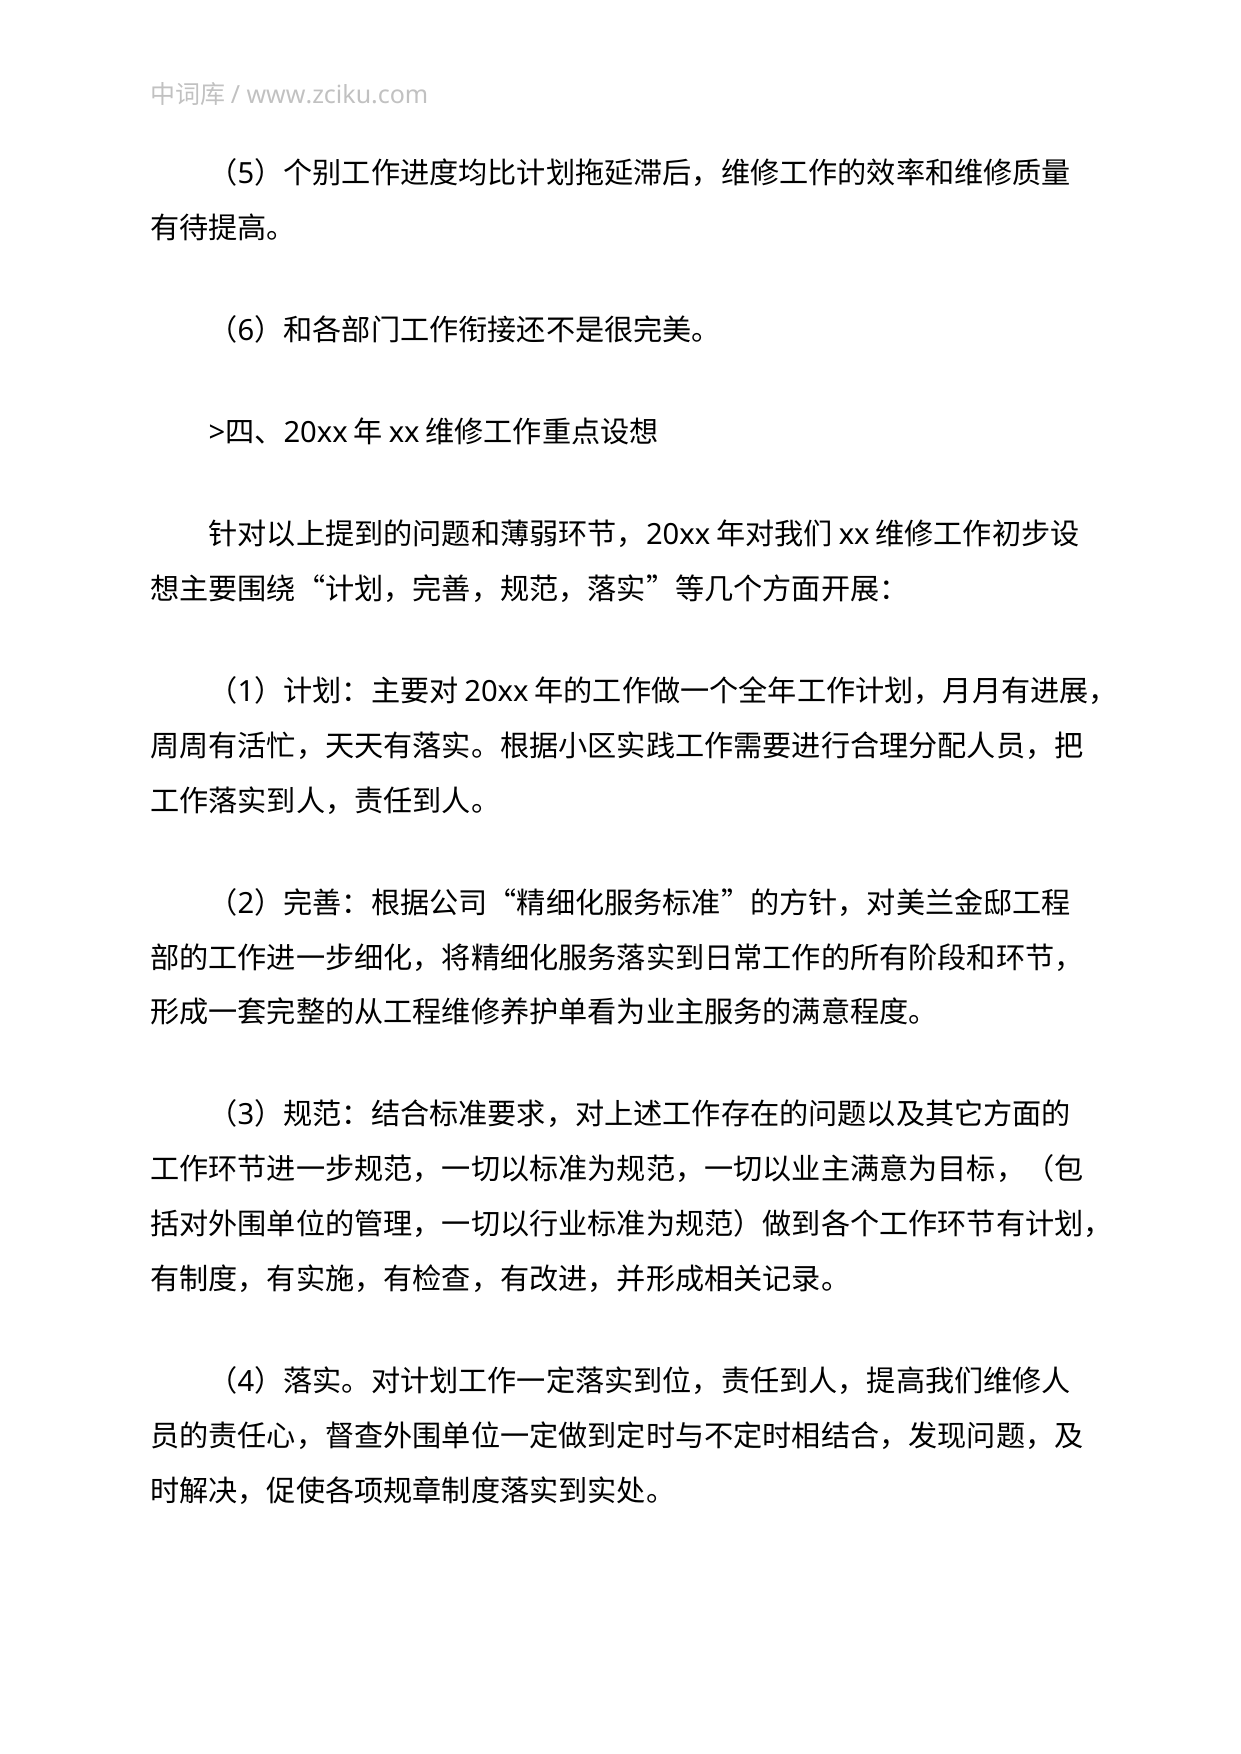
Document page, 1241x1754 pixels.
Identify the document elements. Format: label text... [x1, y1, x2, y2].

text 针对以上提到的问题和薄弱环节，20xx年对我们xx维修工作初步设想主要围绕“计划，完善，规范，落实”等几个方面开展： [150, 511, 1090, 608]
text >四、20xx年xx维修工作重点设想 [150, 409, 1090, 451]
text （2）完善：根据公司“精细化服务标准”的方针，对美兰金邸工程部的工作进一步细化，将精细化服务落实到日常工作的所有阶段和环节，形成一套完整的从工程维修养护单看为业主服务的满意程度。 [150, 879, 1090, 1031]
text （3）规范：结合标准要求，对上述工作存在的问题以及其它方面的工作环节进一步规范，一切以标准为规范，一切以业主满意为目标，（包括对外围单位的管理，一切以行业标准为规范）做到各个工作环节有计划，有制度，有实施，有检查，有改进，并形成相关记录。 [150, 1091, 1090, 1298]
text （4）落实。对计划工作一定落实到位，责任到人，提高我们维修人员的责任心，督查外围单位一定做到定时与不定时相结合，发现问题，及时解决，促使各项规章制度落实到实处。 [150, 1357, 1090, 1509]
text （1）计划：主要对20xx年的工作做一个全年工作计划，月月有进展，周周有活忙，天天有落实。根据小区实践工作需要进行合理分配人员，把工作落实到人，责任到人。 [150, 667, 1090, 820]
text （6）和各部门工作衔接还不是很完美。 [150, 307, 1090, 349]
text （5）个别工作进度均比计划拖延滞后，维修工作的效率和维修质量有待提高。 [150, 150, 1090, 247]
